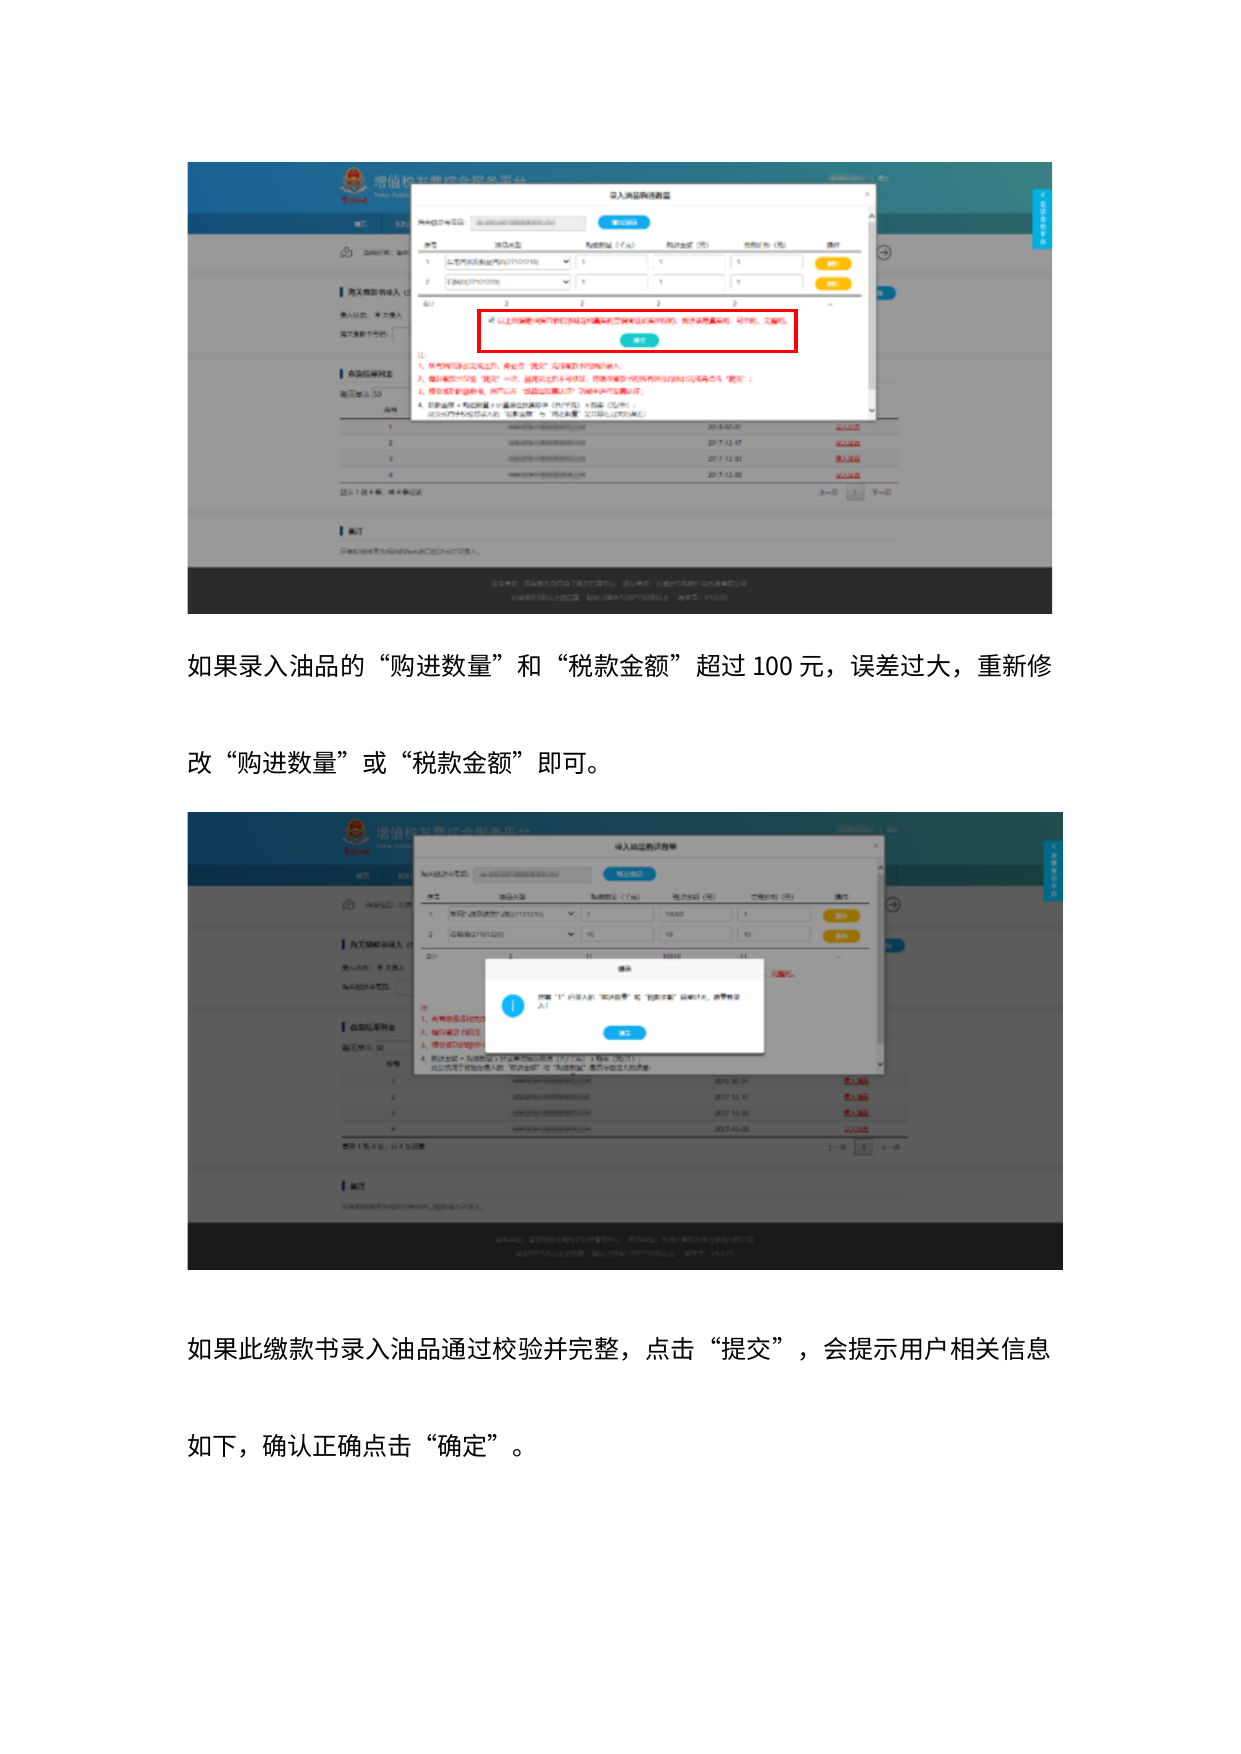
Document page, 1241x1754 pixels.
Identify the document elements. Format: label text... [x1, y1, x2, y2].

text 如果录入油品的“购进数量”和“税款金额”超过100元，误差过大，重新修改“购进数量”或“税款金额”即可。 [187, 632, 1053, 794]
picture [1041, 202, 1046, 236]
picture [187, 162, 1053, 614]
picture [187, 812, 1063, 1270]
text 如果此缴款书录入油品通过校验并完整，点击“提交”，会提示用户相关信息如下，确认正确点击“确定”。 [187, 1315, 1053, 1477]
picture [1052, 853, 1057, 888]
